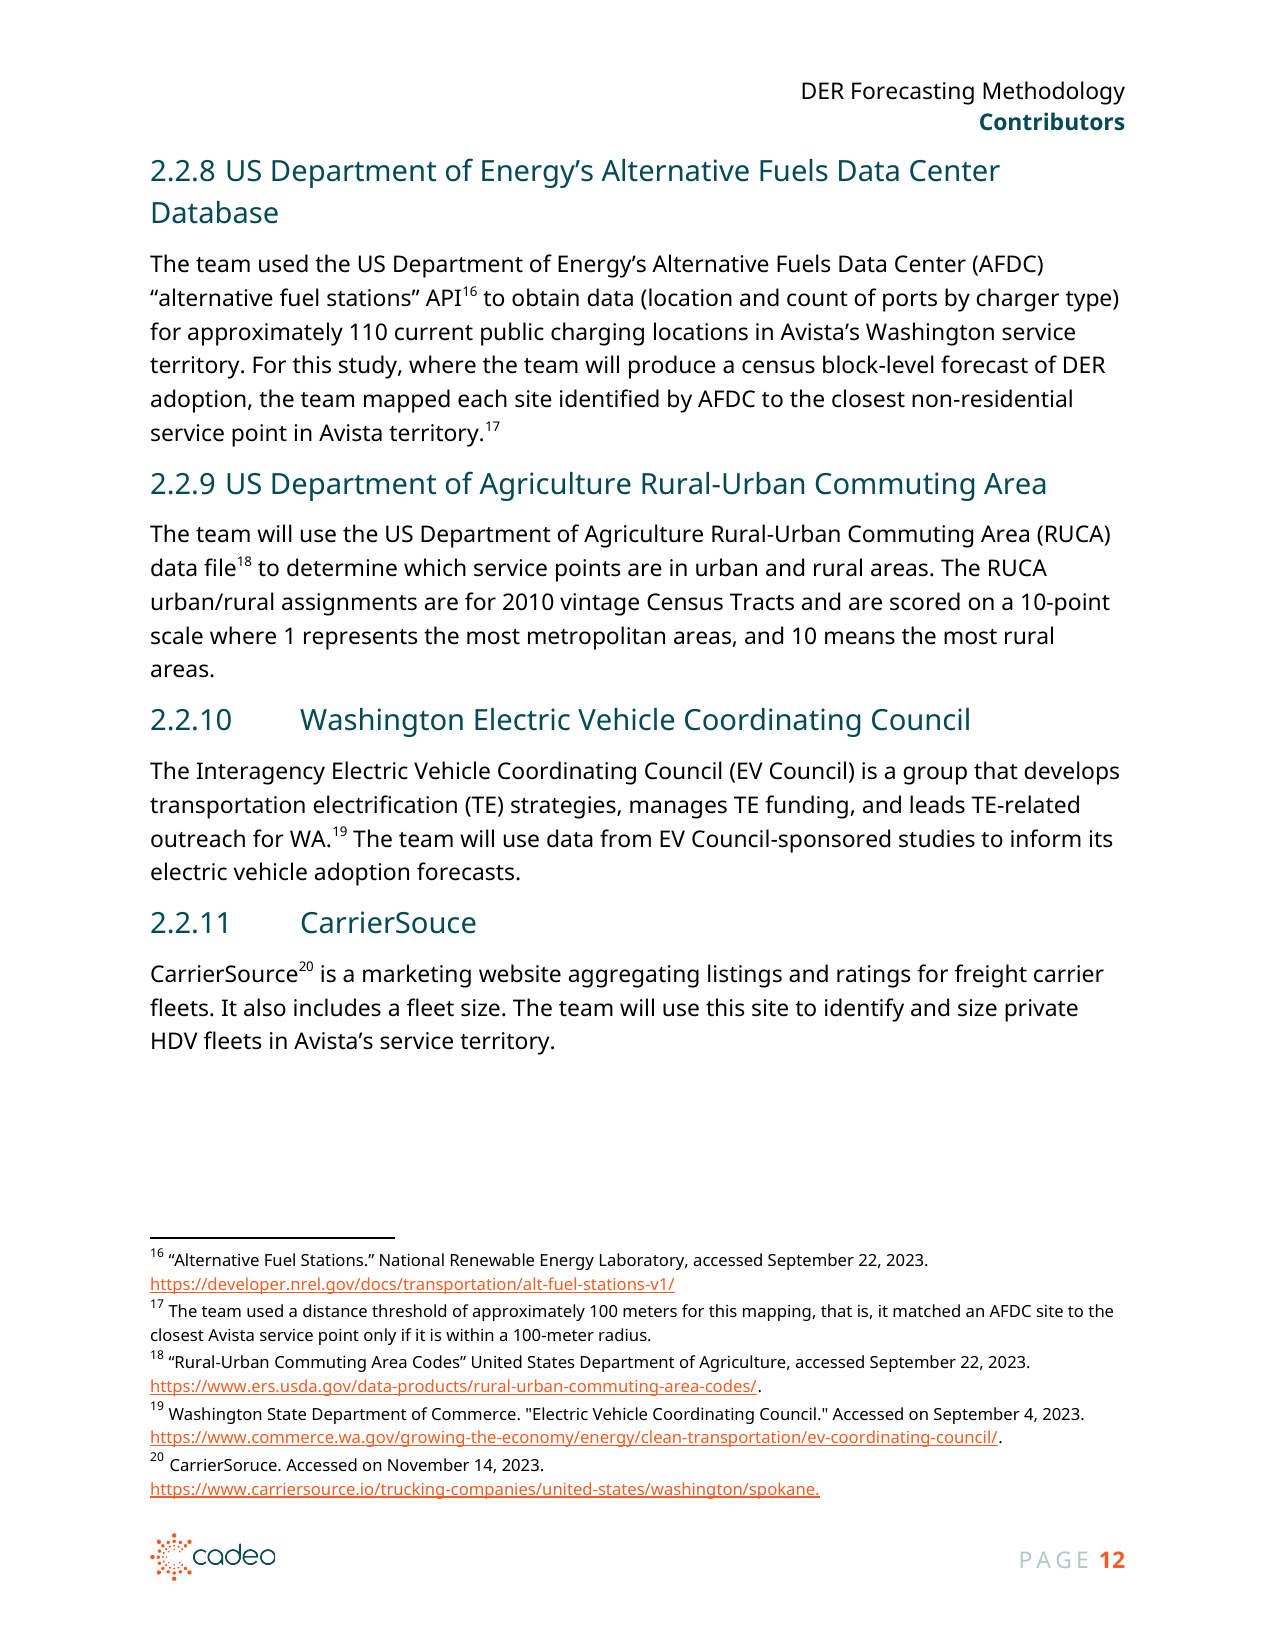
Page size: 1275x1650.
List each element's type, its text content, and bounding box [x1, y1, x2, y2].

subtitle Washington Electric Vehicle Coordinating Council [150, 700, 1125, 739]
subtitle US Department of Agriculture Rural-Urban Commuting Area [150, 463, 1125, 503]
subtitle CarrierSouce [150, 902, 1125, 942]
text CarrierSource is a marketing website aggregating listings and ratings for freight carrier fleets. It also includes a fleet size. The team will use this site to identify and size private HDV fleets in Avista’s service territory. [150, 958, 1125, 1057]
text The team used the US Department of Energy’s Alternative Fuels Data Center (AFDC) “alternative fuel stations” API to obtain data (location and count of ports by charger type) for approximately 110 current public charging locations in Avista’s Washington service territory. For this study, where the team will produce a census block-level forecast of DER adoption, the team mapped each site identified by AFDC to the closest non-residential service point in Avista territory. [150, 248, 1125, 448]
text The Interagency Electric Vehicle Coordinating Council (EV Council) is a group that develops transportation electrification (TE) strategies, manages TE funding, and leads TE-related outreach for WA. The team will use data from EV Council-sponsored studies to inform its electric vehicle adoption forecasts. [150, 755, 1125, 887]
subtitle US Department of Energy’s Alternative Fuels Data Center Database [150, 150, 1125, 232]
text The team will use the US Department of Agriculture Rural-Urban Commuting Area (RUCA) data file to determine which service points are in urban and rural areas. The RUCA urban/rural assignments are for 2010 vintage Census Tracts and are scored on a 10-point scale where 1 represents the most metropolitan areas, and 10 means the most rural areas. [150, 518, 1125, 685]
picture [150, 1533, 276, 1581]
